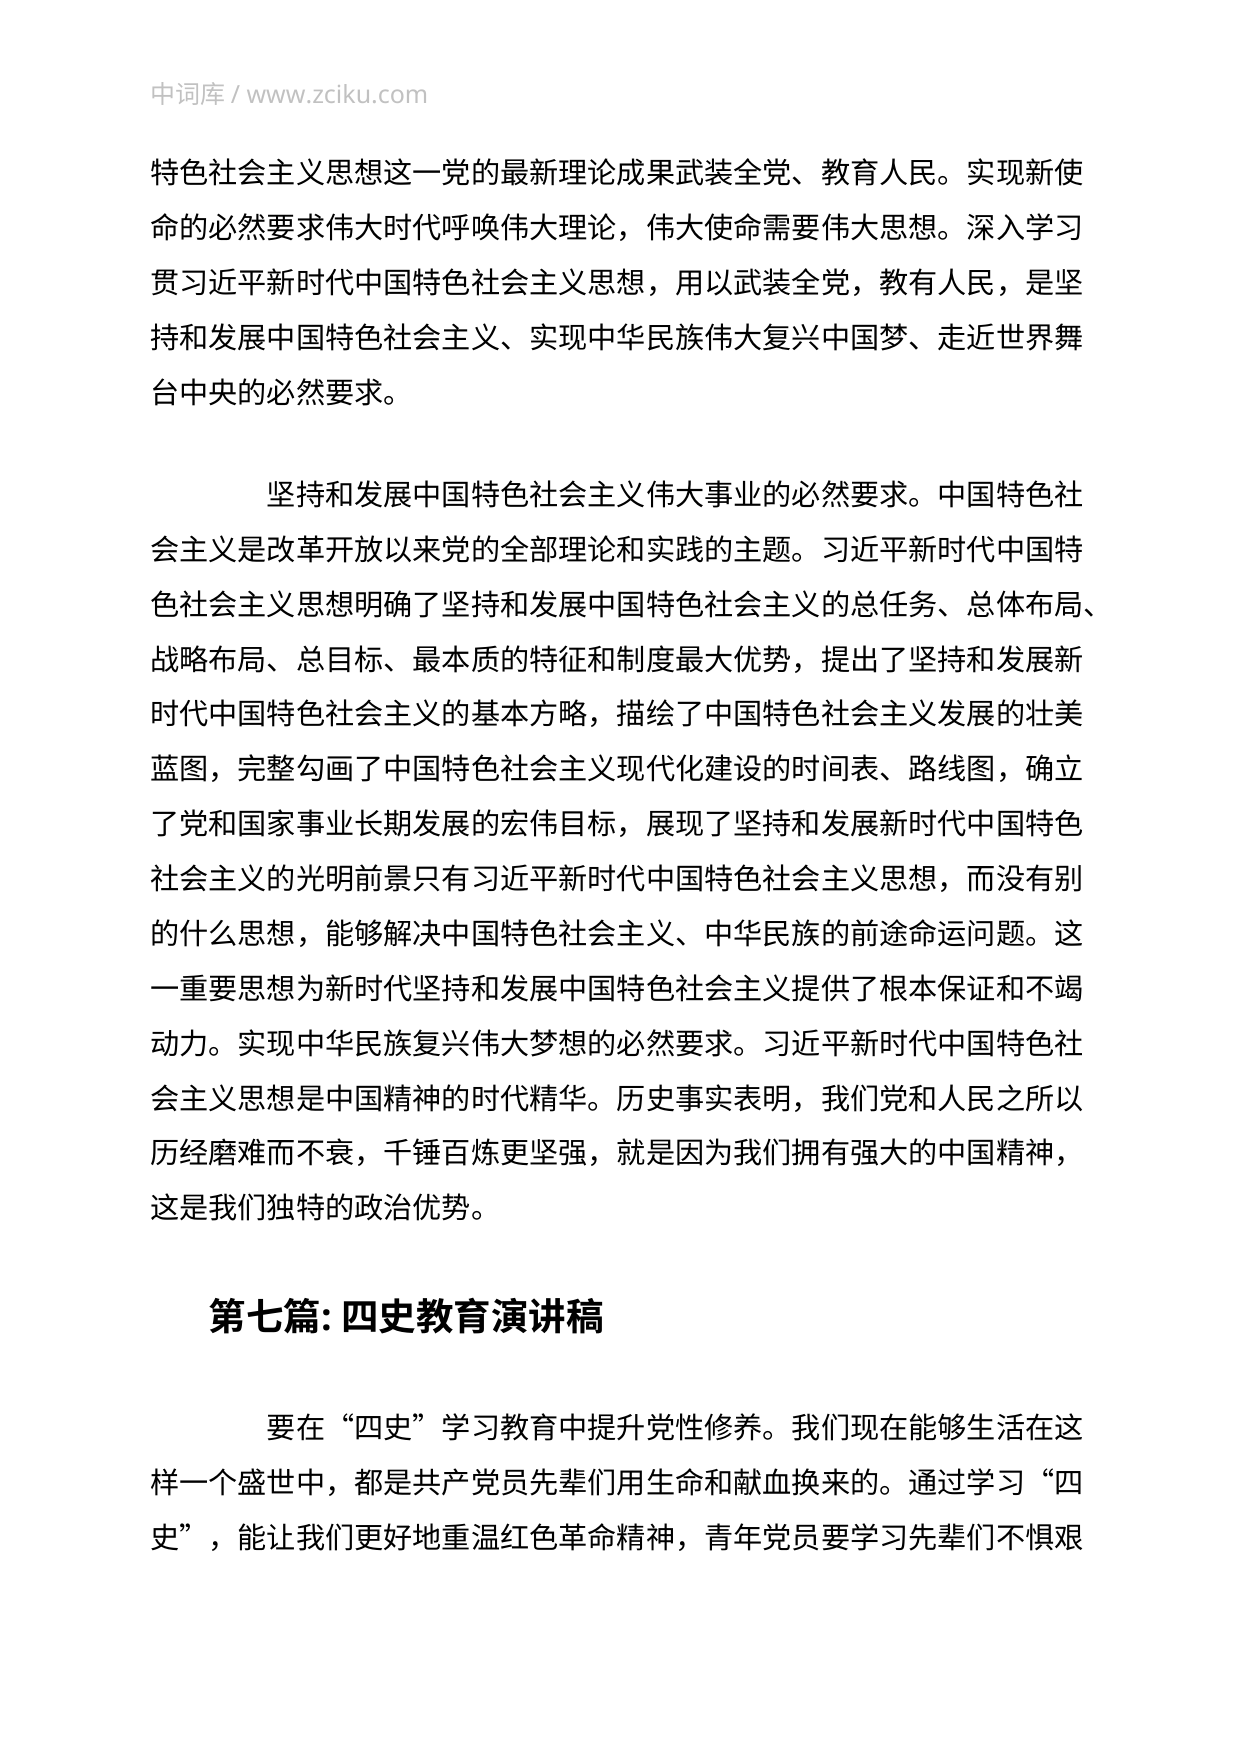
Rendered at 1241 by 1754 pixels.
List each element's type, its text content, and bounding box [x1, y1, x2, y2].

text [150, 1404, 1090, 1556]
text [150, 150, 1090, 412]
text 第七篇: 四史教育演讲稿 [150, 1287, 1090, 1341]
text 坚持和发展中国特色社会主义伟大事业的必然要求。中国特色社会主义是改革开放以来党的全部理论和实践的主题。习近平新时代中国特色社会主义思想明确了坚持和发展中国特色社会主义的总任务、总体布局、战略布局、总目标、最本质的特征和制度最大优势，提出了坚持和发展新时代中国特色社会主义的基本方略，描绘了中国特色社会主义发展的壮美蓝图，完整勾画了中国特色社会主义现代化建设的时间表、路线图，确立了党和国家事业长期发展的宏伟目标，展现了坚持和发展新时代中国特色社会主义的光明前景只有习近平新时代中国特色社会主义思想，而没有别的什么思想，能够解决中国特色社会主义、中华民族的前途命运问题。这一重要思想为新时代坚持和发展中国特色社会主义提供了根本保证和不竭动力。实现中华民族复兴伟大梦想的必然要求。习近平新时代中国特色社会主义思想是中国精神的时代精华。历史事实表明，我们党和人民之所以历经磨难而不衰，千锤百炼更坚强，就是因为我们拥有强大的中国精神，这是我们独特的政治优势。 [150, 471, 1090, 1227]
